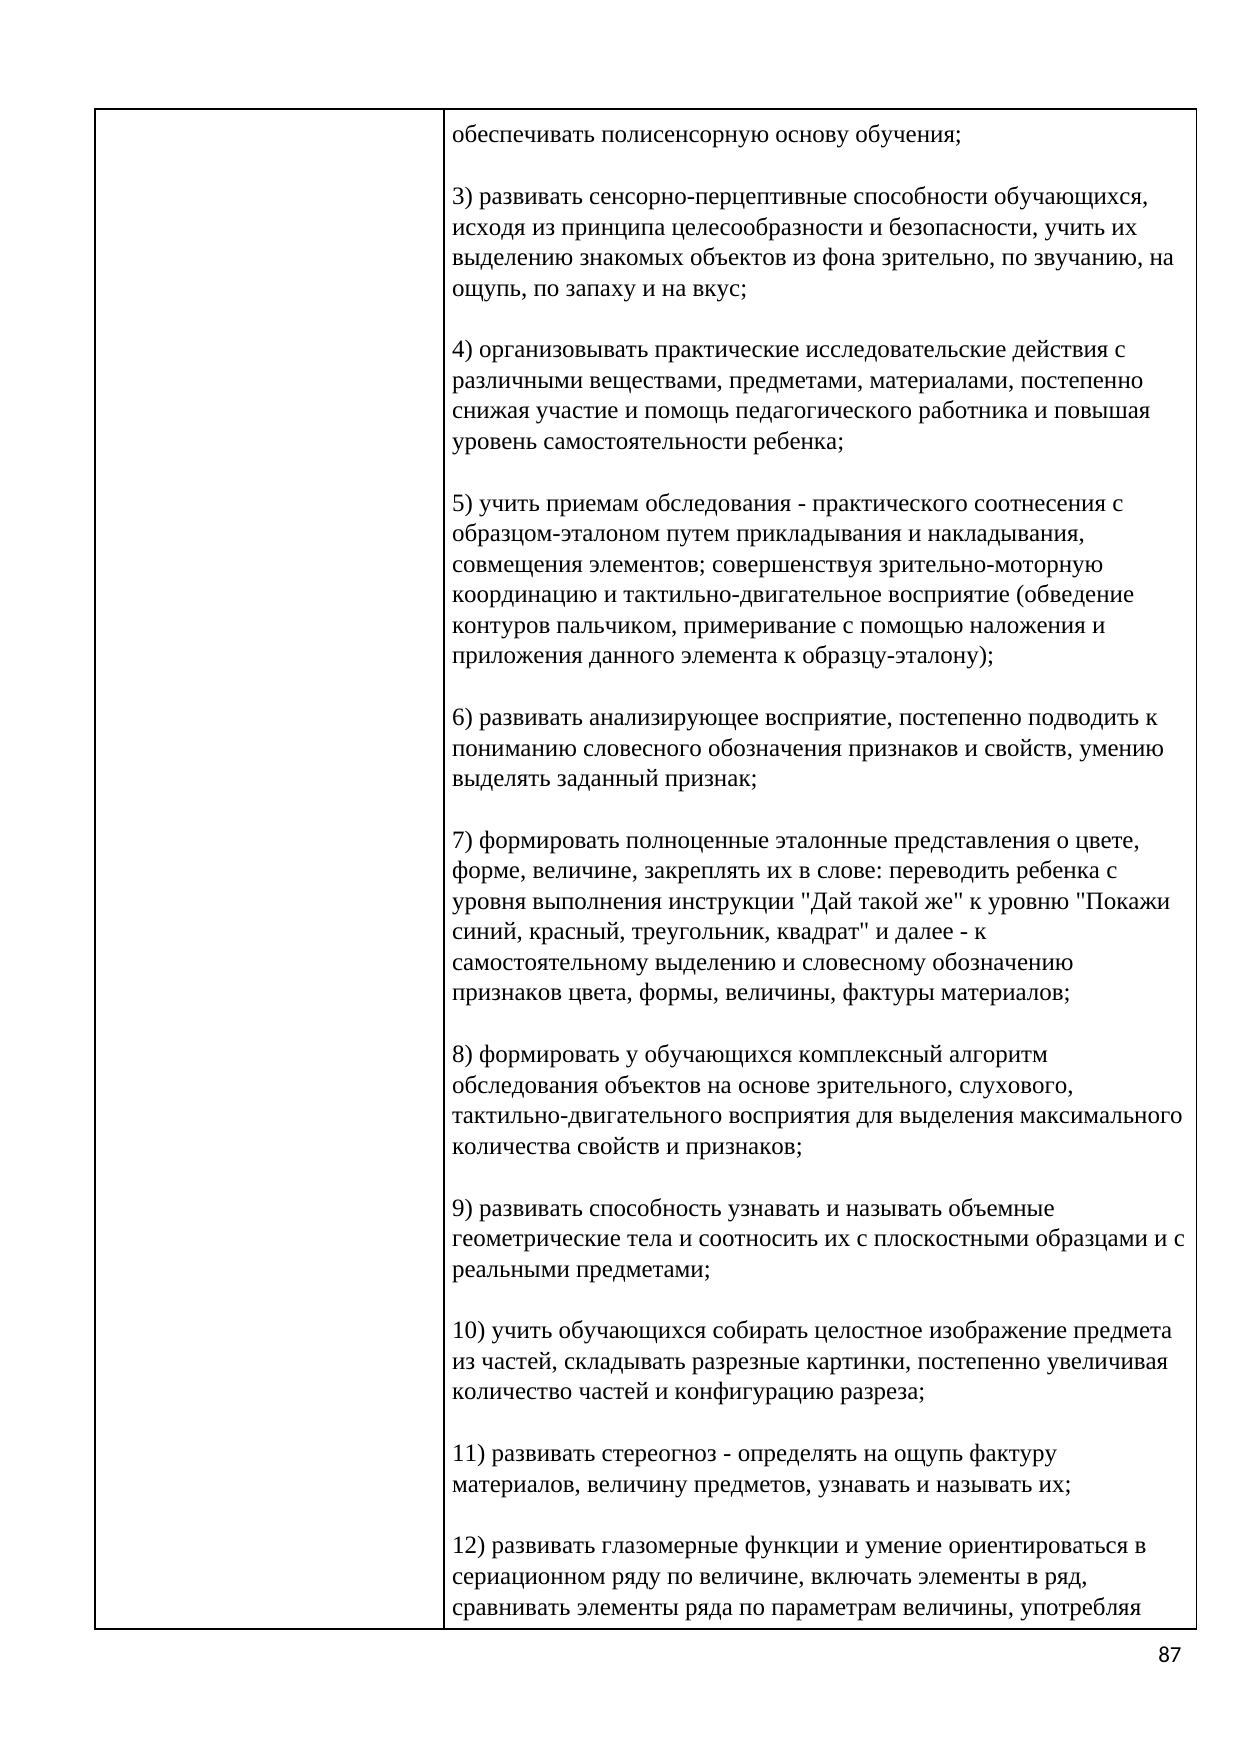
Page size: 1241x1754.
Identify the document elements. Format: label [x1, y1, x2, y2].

table_cell [445, 110, 1196, 1628]
table_cell [96, 110, 443, 1628]
